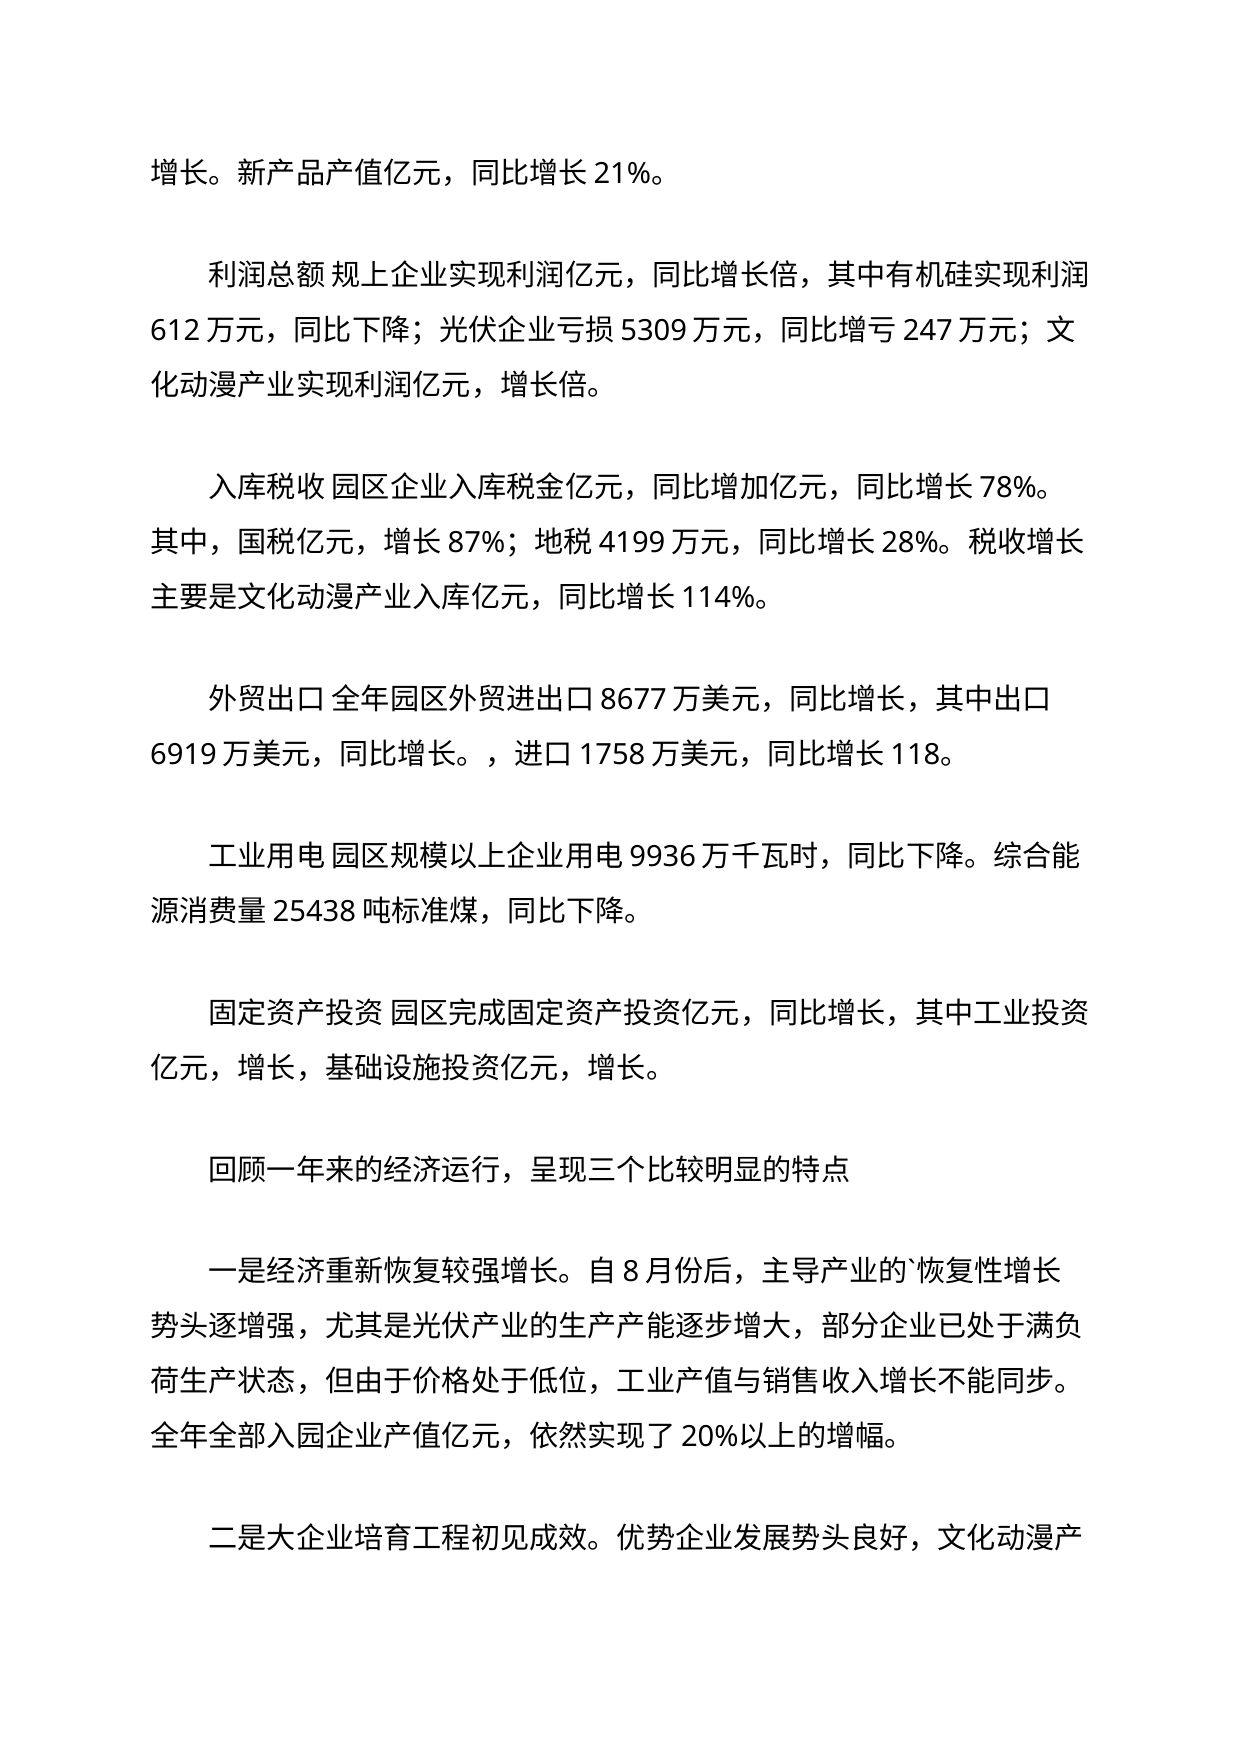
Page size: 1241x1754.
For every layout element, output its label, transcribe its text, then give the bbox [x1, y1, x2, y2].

text 入库税收 园区企业入库税金亿元，同比增加亿元，同比增长78%。其中，国税亿元，增长87%；地税4199万元，同比增长28%。税收增长主要是文化动漫产业入库亿元，同比增长114%。 [150, 464, 1090, 616]
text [150, 150, 1090, 192]
text 外贸出口 全年园区外贸进出口8677万美元，同比增长，其中出口6919万美元，同比增长。，进口1758万美元，同比增长118。 [150, 676, 1090, 773]
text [150, 1515, 1090, 1557]
text 固定资产投资 园区完成固定资产投资亿元，同比增长，其中工业投资亿元，增长，基础设施投资亿元，增长。 [150, 989, 1090, 1087]
text 一是经济重新恢复较强增长。自8月份后，主导产业的`恢复性增长势头逐增强，尤其是光伏产业的生产产能逐步增大，部分企业已处于满负荷生产状态，但由于价格处于低位，工业产值与销售收入增长不能同步。全年全部入园企业产值亿元，依然实现了20%以上的增幅。 [150, 1248, 1090, 1455]
text 利润总额 规上企业实现利润亿元，同比增长倍，其中有机硅实现利润612万元，同比下降；光伏企业亏损5309万元，同比增亏247万元；文化动漫产业实现利润亿元，增长倍。 [150, 252, 1090, 404]
text 工业用电 园区规模以上企业用电9936万千瓦时，同比下降。综合能源消费量25438吨标准煤，同比下降。 [150, 833, 1090, 930]
text 回顾一年来的经济运行，呈现三个比较明显的特点 [150, 1146, 1090, 1188]
